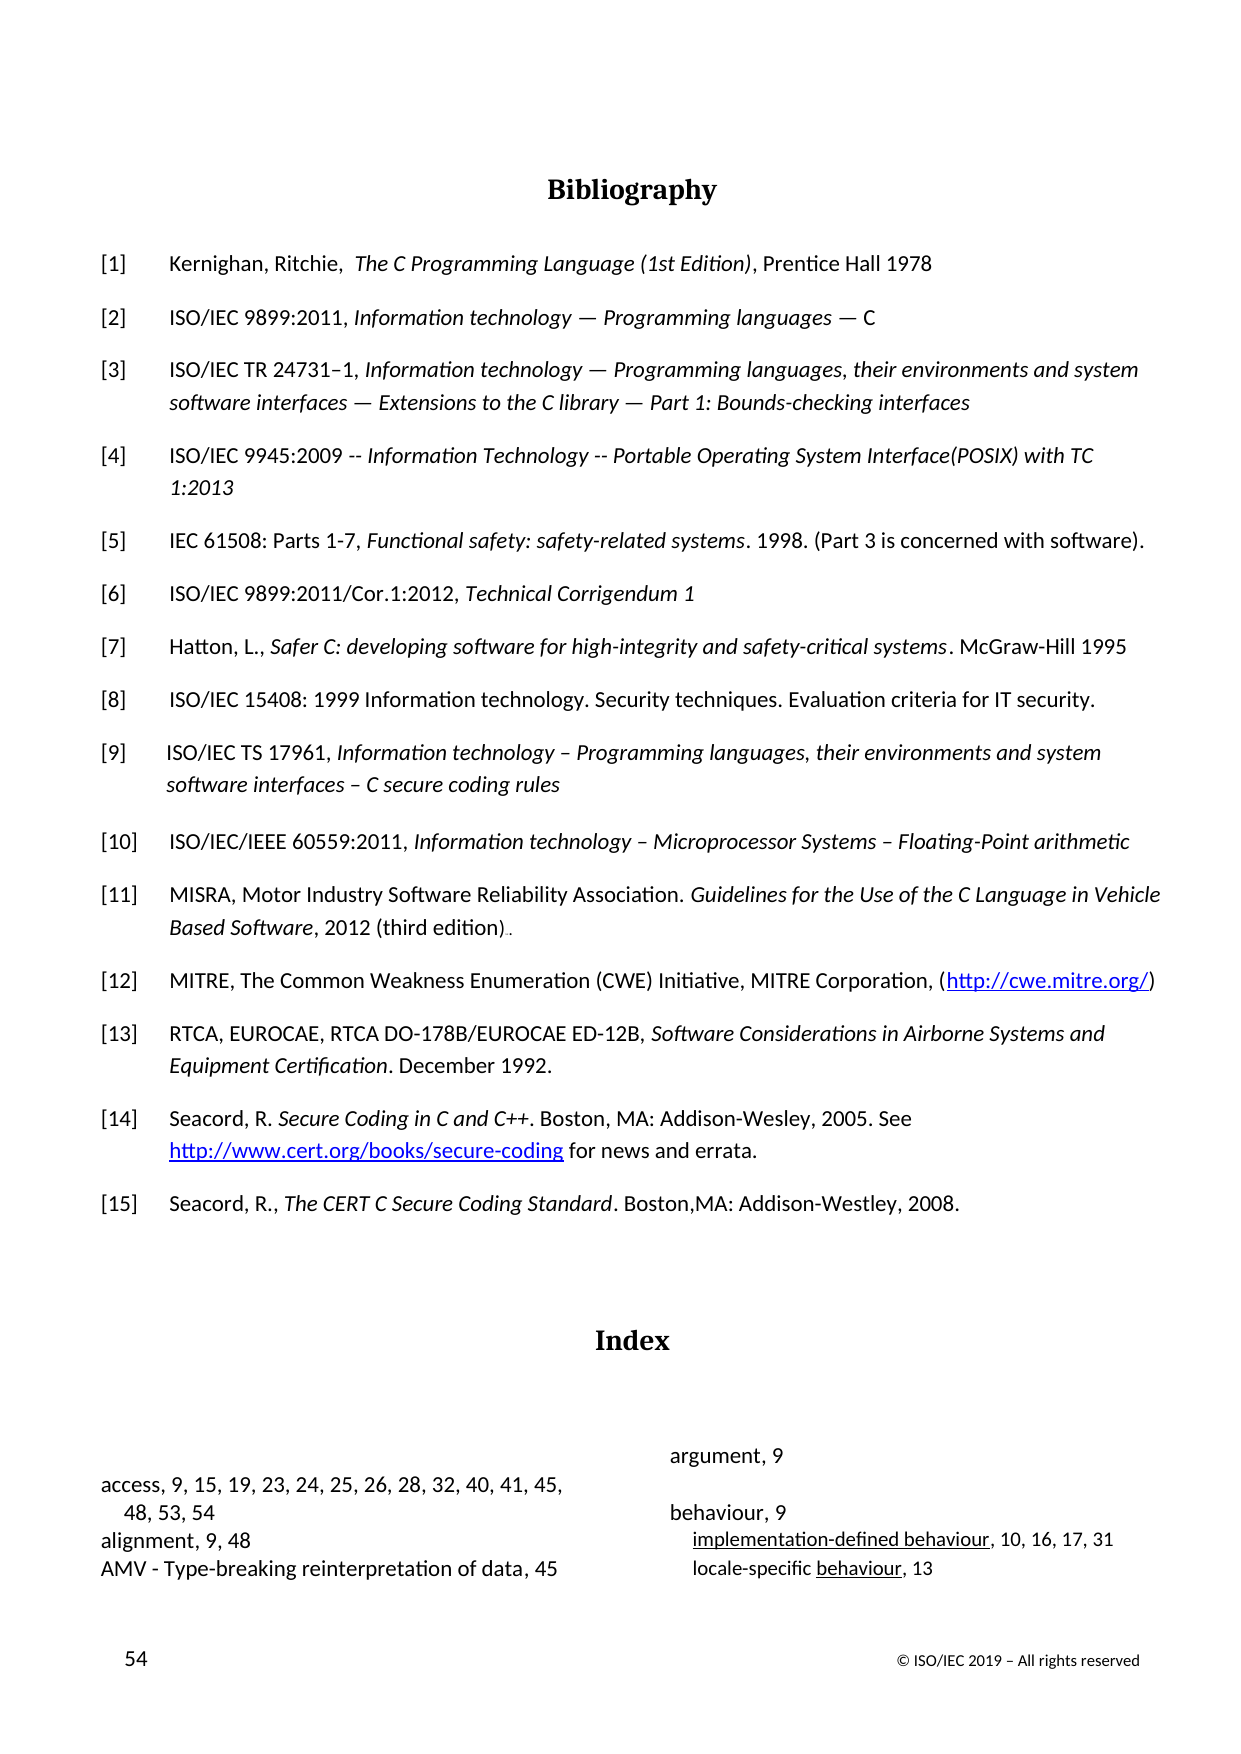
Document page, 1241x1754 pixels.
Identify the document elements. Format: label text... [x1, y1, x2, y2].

text [8] ISO/IEC 15408: 1999 Information technology. Security techniques. Evaluation criteria for IT security. [101, 685, 1164, 713]
text [2] ISO/IEC 9899:2011, Information technology — Programming languages — C [101, 303, 1164, 331]
text [3] ISO/IEC TR 24731–1, Information technology — Programming languages, their environments and system software interfaces — Extensions to the C library — Part 1: Bounds-checking interfaces [101, 356, 1164, 416]
text [15] Seacord, R., The CERT C Secure Coding Standard. Boston,MA: Addison-Westley, 2008. [101, 1189, 1164, 1217]
text alignment, 9, 48 [101, 1526, 594, 1554]
text [4] ISO/IEC 9945:2009 -- Information Technology -- Portable Operating System Interface(POSIX) with TC 1:2013 [101, 441, 1164, 501]
text access, 9, 15, 19, 23, 24, 25, 26, 28, 32, 40, 41, 45, 48, 53, 54 [101, 1470, 594, 1526]
text [11] MISRA, Motor Industry Software Reliability Association. Guidelines for the Use of the C Language in Vehicle Based Software, 2012 (third edition)16F. [101, 881, 1164, 941]
text [10] ISO/IEC/IEEE 60559:2011, Information technology – Microprocessor Systems – Floating-Point arithmetic [101, 827, 1164, 856]
text implementation-defined behaviour, 10, 16, 17, 31 [692, 1526, 1164, 1552]
text [1] Kernighan, Ritchie, The C Programming Language (1st Edition), Prentice Hall 1978 [101, 249, 1164, 278]
text [13] RTCA, EUROCAE, RTCA DO-178B/EUROCAE ED-12B, Software Considerations in Airborne Systems and Equipment Certification. December 1992. [101, 1019, 1164, 1079]
text behaviour, 9 [669, 1498, 1164, 1526]
text [9] ISO/IEC TS 17961, Information technology – Programming languages, their environments and system software interfaces – C secure coding rules [101, 738, 1164, 798]
text [5] IEC 61508: Parts 1-7, Functional safety: safety-related systems. 1998. (Part 3 is concerned with software). [101, 526, 1164, 554]
text argument, 9 [669, 1441, 1164, 1469]
text [14] Seacord, R. Secure Coding in C and C++. Boston, MA: Addison-Wesley, 2005. See http://www.cert.org/books/secure-coding for news and errata. [101, 1104, 1164, 1164]
text [6] ISO/IEC 9899:2011/Cor.1:2012, Technical Corrigendum 1 [101, 579, 1164, 607]
text AMV - Type-breaking reinterpretation of data, 45 [101, 1554, 594, 1582]
subtitle Index [101, 1324, 1164, 1358]
text [12] MITRE, The Common Weakness Enumeration (CWE) Initiative, MITRE Corporation, (http://cwe.mitre.org/) [101, 966, 1164, 994]
subtitle Bibliography [101, 173, 1164, 207]
text [7] Hatton, L., Safer C: developing software for high-integrity and safety-critical systems. McGraw-Hill 1995 [101, 632, 1164, 660]
text locale-specific behaviour, 13 [692, 1555, 1164, 1581]
